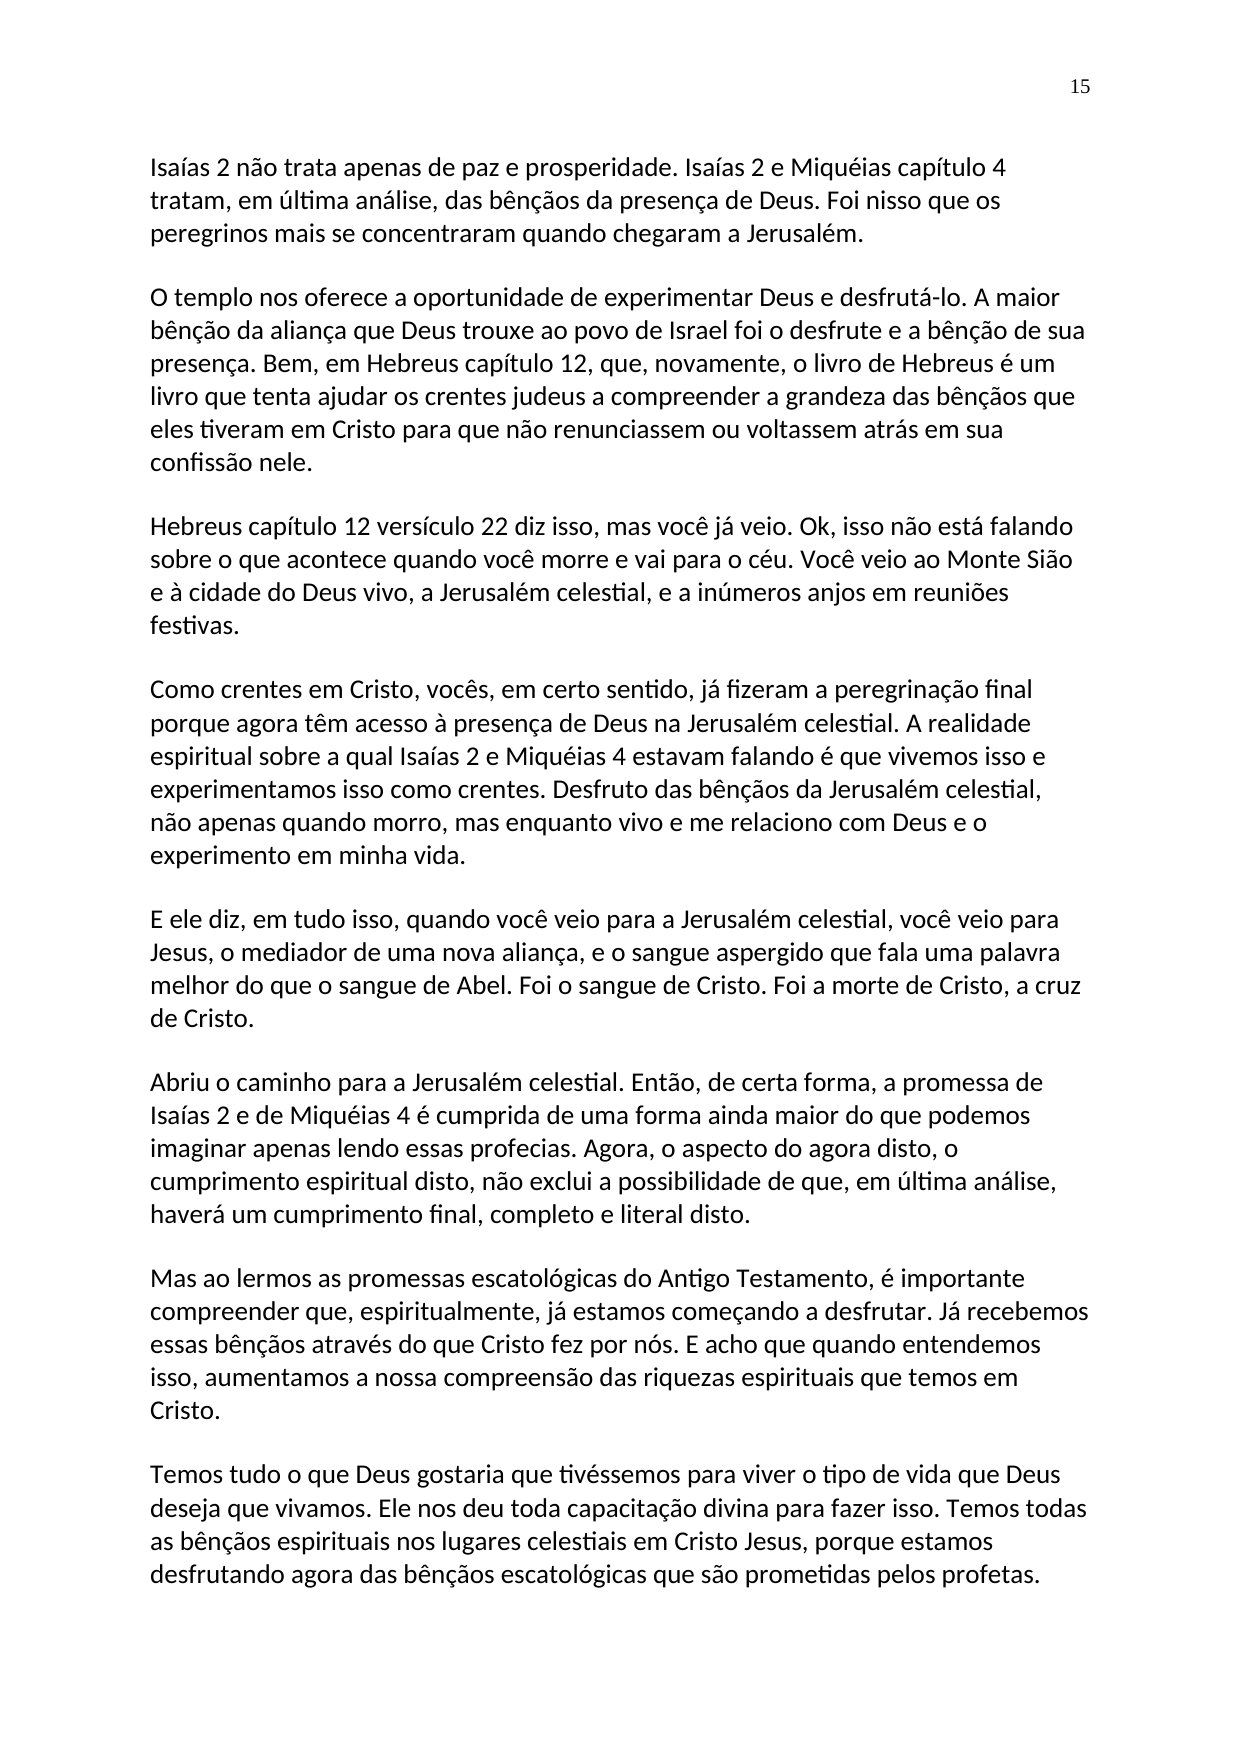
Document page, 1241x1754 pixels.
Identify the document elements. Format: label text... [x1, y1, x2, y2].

text Como crentes em Cristo, vocês, em certo sentido, já fizeram a peregrinação final porque agora têm acesso à presença de Deus na Jerusalém celestial. A realidade espiritual sobre a qual Isaías 2 e Miquéias 4 estavam falando é que vivemos isso e experimentamos isso como crentes. Desfruto das bênçãos da Jerusalém celestial, não apenas quando morro, mas enquanto vivo e me relaciono com Deus e o experimento em minha vida. [150, 673, 1090, 871]
text O templo nos oferece a oportunidade de experimentar Deus e desfrutá-lo. A maior bênção da aliança que Deus trouxe ao povo de Israel foi o desfrute e a bênção de sua presença. Bem, em Hebreus capítulo 12, que, novamente, o livro de Hebreus é um livro que tenta ajudar os crentes judeus a compreender a grandeza das bênçãos que eles tiveram em Cristo para que não renunciassem ou voltassem atrás em sua confissão nele. [150, 280, 1090, 478]
text Isaías 2 não trata apenas de paz e prosperidade. Isaías 2 e Miquéias capítulo 4 tratam, em última análise, das bênçãos da presença de Deus. Foi nisso que os peregrinos mais se concentraram quando chegaram a Jerusalém. [150, 150, 1090, 249]
text Temos tudo o que Deus gostaria que tivéssemos para viver o tipo de vida que Deus deseja que vivamos. Ele nos deu toda capacitação divina para fazer isso. Temos todas as bênçãos espirituais nos lugares celestiais em Cristo Jesus, porque estamos desfrutando agora das bênçãos escatológicas que são prometidas pelos profetas. [150, 1458, 1090, 1590]
text Mas ao lermos as promessas escatológicas do Antigo Testamento, é importante compreender que, espiritualmente, já estamos começando a desfrutar. Já recebemos essas bênçãos através do que Cristo fez por nós. E acho que quando entendemos isso, aumentamos a nossa compreensão das riquezas espirituais que temos em Cristo. [150, 1261, 1090, 1427]
text Hebreus capítulo 12 versículo 22 diz isso, mas você já veio. Ok, isso não está falando sobre o que acontece quando você morre e vai para o céu. Você veio ao Monte Sião e à cidade do Deus vivo, a Jerusalém celestial, e a inúmeros anjos em reuniões festivas. [150, 509, 1090, 642]
text Abriu o caminho para a Jerusalém celestial. Então, de certa forma, a promessa de Isaías 2 e de Miquéias 4 é cumprida de uma forma ainda maior do que podemos imaginar apenas lendo essas profecias. Agora, o aspecto do agora disto, o cumprimento espiritual disto, não exclui a possibilidade de que, em última análise, haverá um cumprimento final, completo e literal disto. [150, 1065, 1090, 1230]
text E ele diz, em tudo isso, quando você veio para a Jerusalém celestial, você veio para Jesus, o mediador de uma nova aliança, e o sangue aspergido que fala uma palavra melhor do que o sangue de Abel. Foi o sangue de Cristo. Foi a morte de Cristo, a cruz de Cristo. [150, 902, 1090, 1034]
